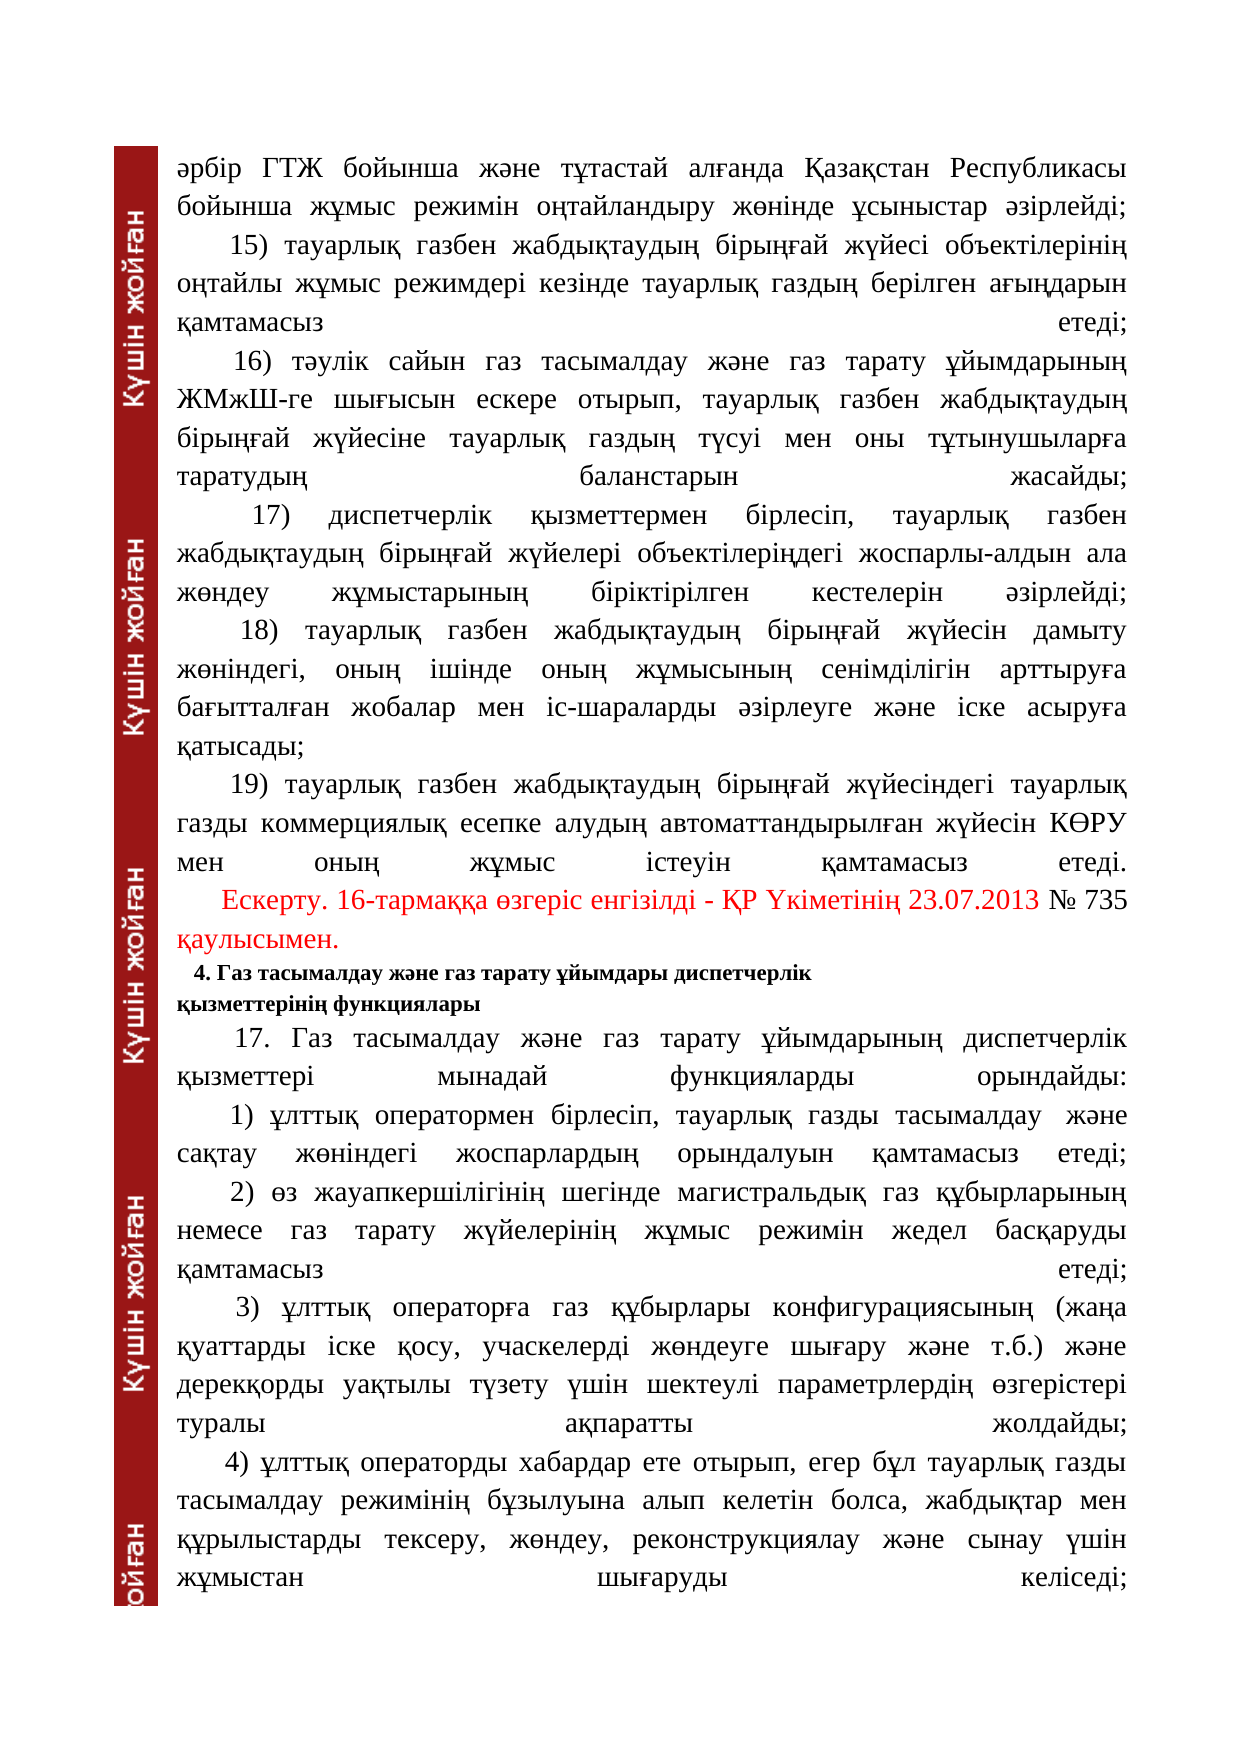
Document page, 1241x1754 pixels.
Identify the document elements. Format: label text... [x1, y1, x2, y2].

text 4. Газ тасымалдау және газ тарату ұйымдары диспетчерлік қызметтерінің функциялары [112, 959, 1128, 1016]
picture [114, 1593, 158, 1606]
picture [114, 1016, 158, 1020]
picture [114, 146, 158, 150]
picture [114, 954, 158, 959]
